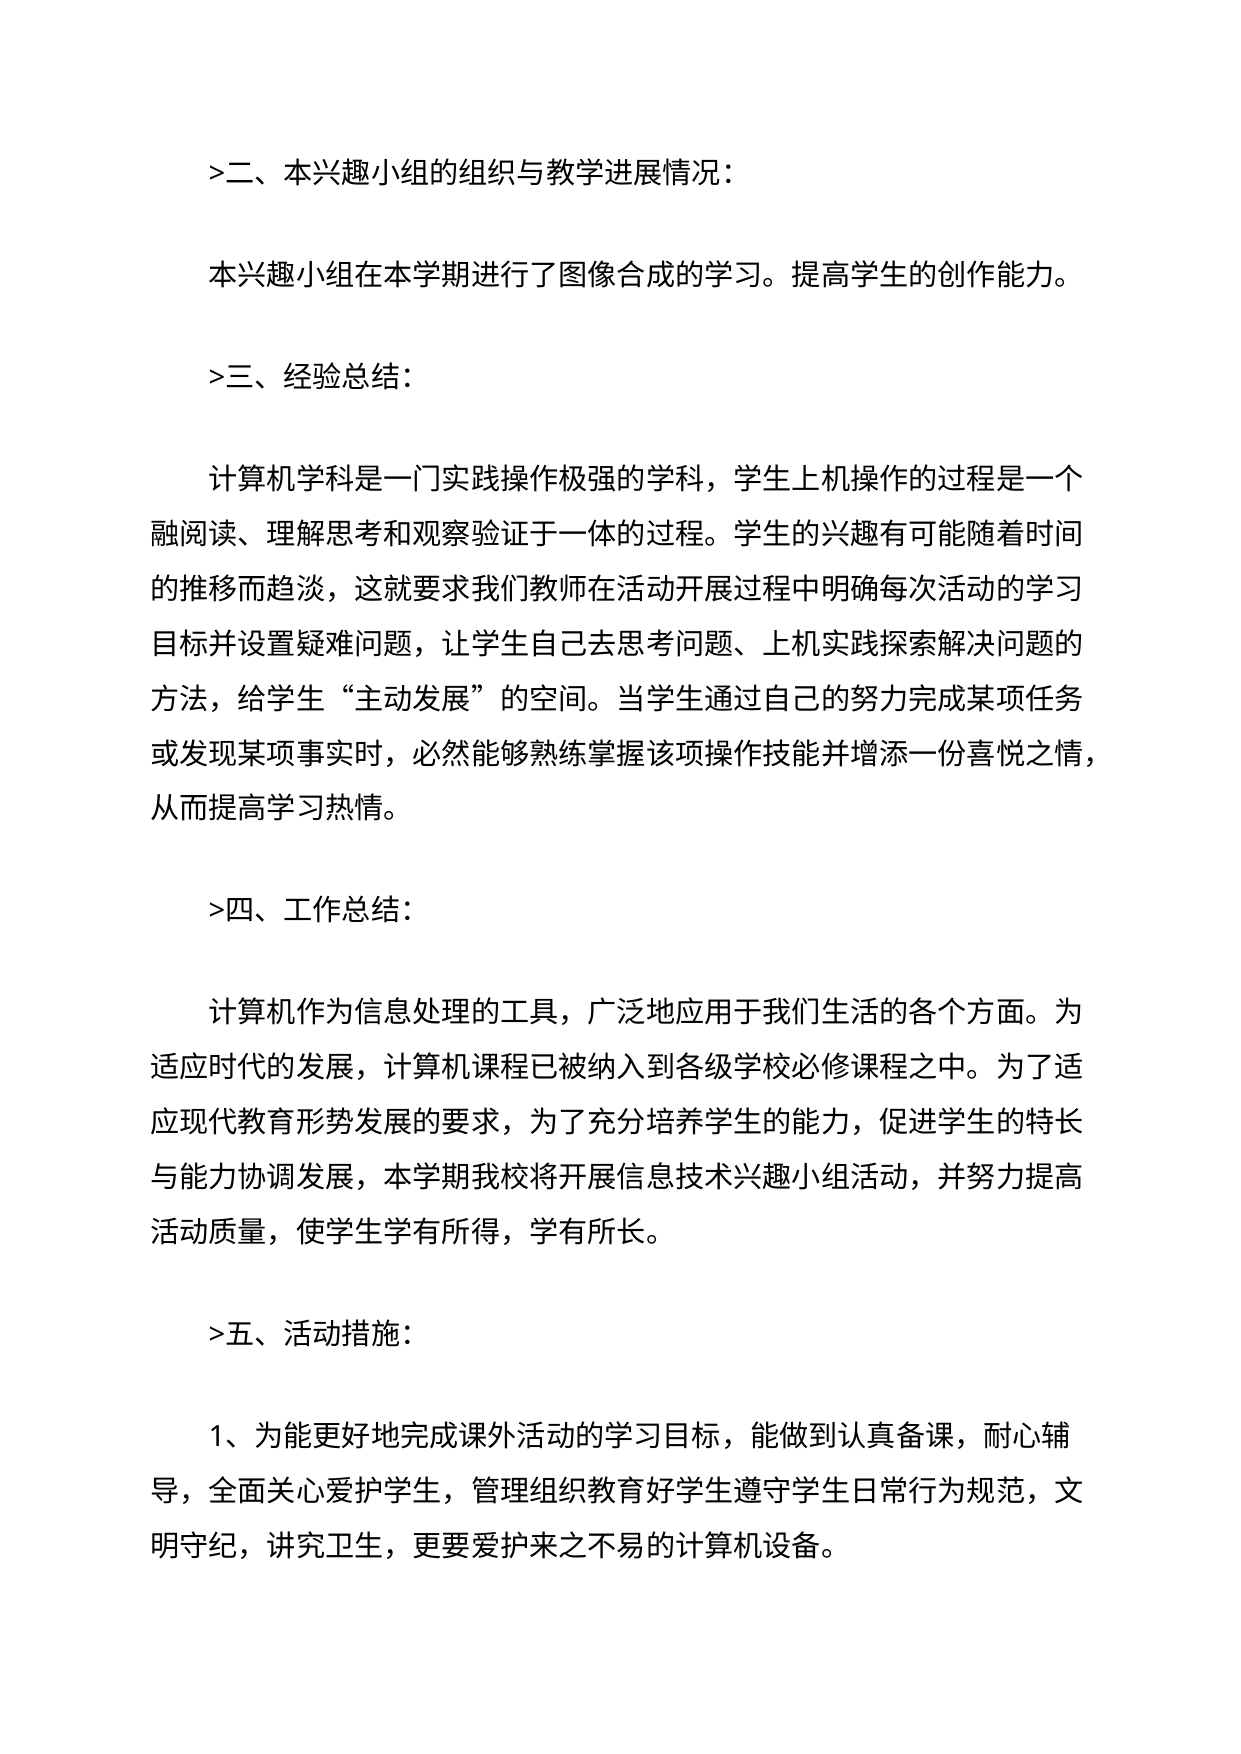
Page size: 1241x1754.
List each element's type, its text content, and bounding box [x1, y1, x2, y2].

text 计算机学科是一门实践操作极强的学科，学生上机操作的过程是一个融阅读、理解思考和观察验证于一体的过程。学生的兴趣有可能随着时间的推移而趋淡，这就要求我们教师在活动开展过程中明确每次活动的学习目标并设置疑难问题，让学生自己去思考问题、上机实践探索解决问题的方法，给学生“主动发展”的空间。当学生通过自己的努力完成某项任务或发现某项事实时，必然能够熟练掌握该项操作技能并增添一份喜悦之情，从而提高学习热情。 [150, 456, 1090, 827]
text >三、经验总结： [150, 354, 1090, 396]
text 本兴趣小组在本学期进行了图像合成的学习。提高学生的创作能力。 [150, 252, 1090, 294]
text 1、为能更好地完成课外活动的学习目标，能做到认真备课，耐心辅导，全面关心爱护学生，管理组织教育好学生遵守学生日常行为规范，文明守纪，讲究卫生，更要爱护来之不易的计算机设备。 [150, 1412, 1090, 1564]
text 计算机作为信息处理的工具，广泛地应用于我们生活的各个方面。为适应时代的发展，计算机课程已被纳入到各级学校必修课程之中。为了适应现代教育形势发展的要求，为了充分培养学生的能力，促进学生的特长与能力协调发展，本学期我校将开展信息技术兴趣小组活动，并努力提高活动质量，使学生学有所得，学有所长。 [150, 989, 1090, 1251]
text >五、活动措施： [150, 1310, 1090, 1353]
text >四、工作总结： [150, 887, 1090, 929]
text >二、本兴趣小组的组织与教学进展情况： [150, 150, 1090, 192]
